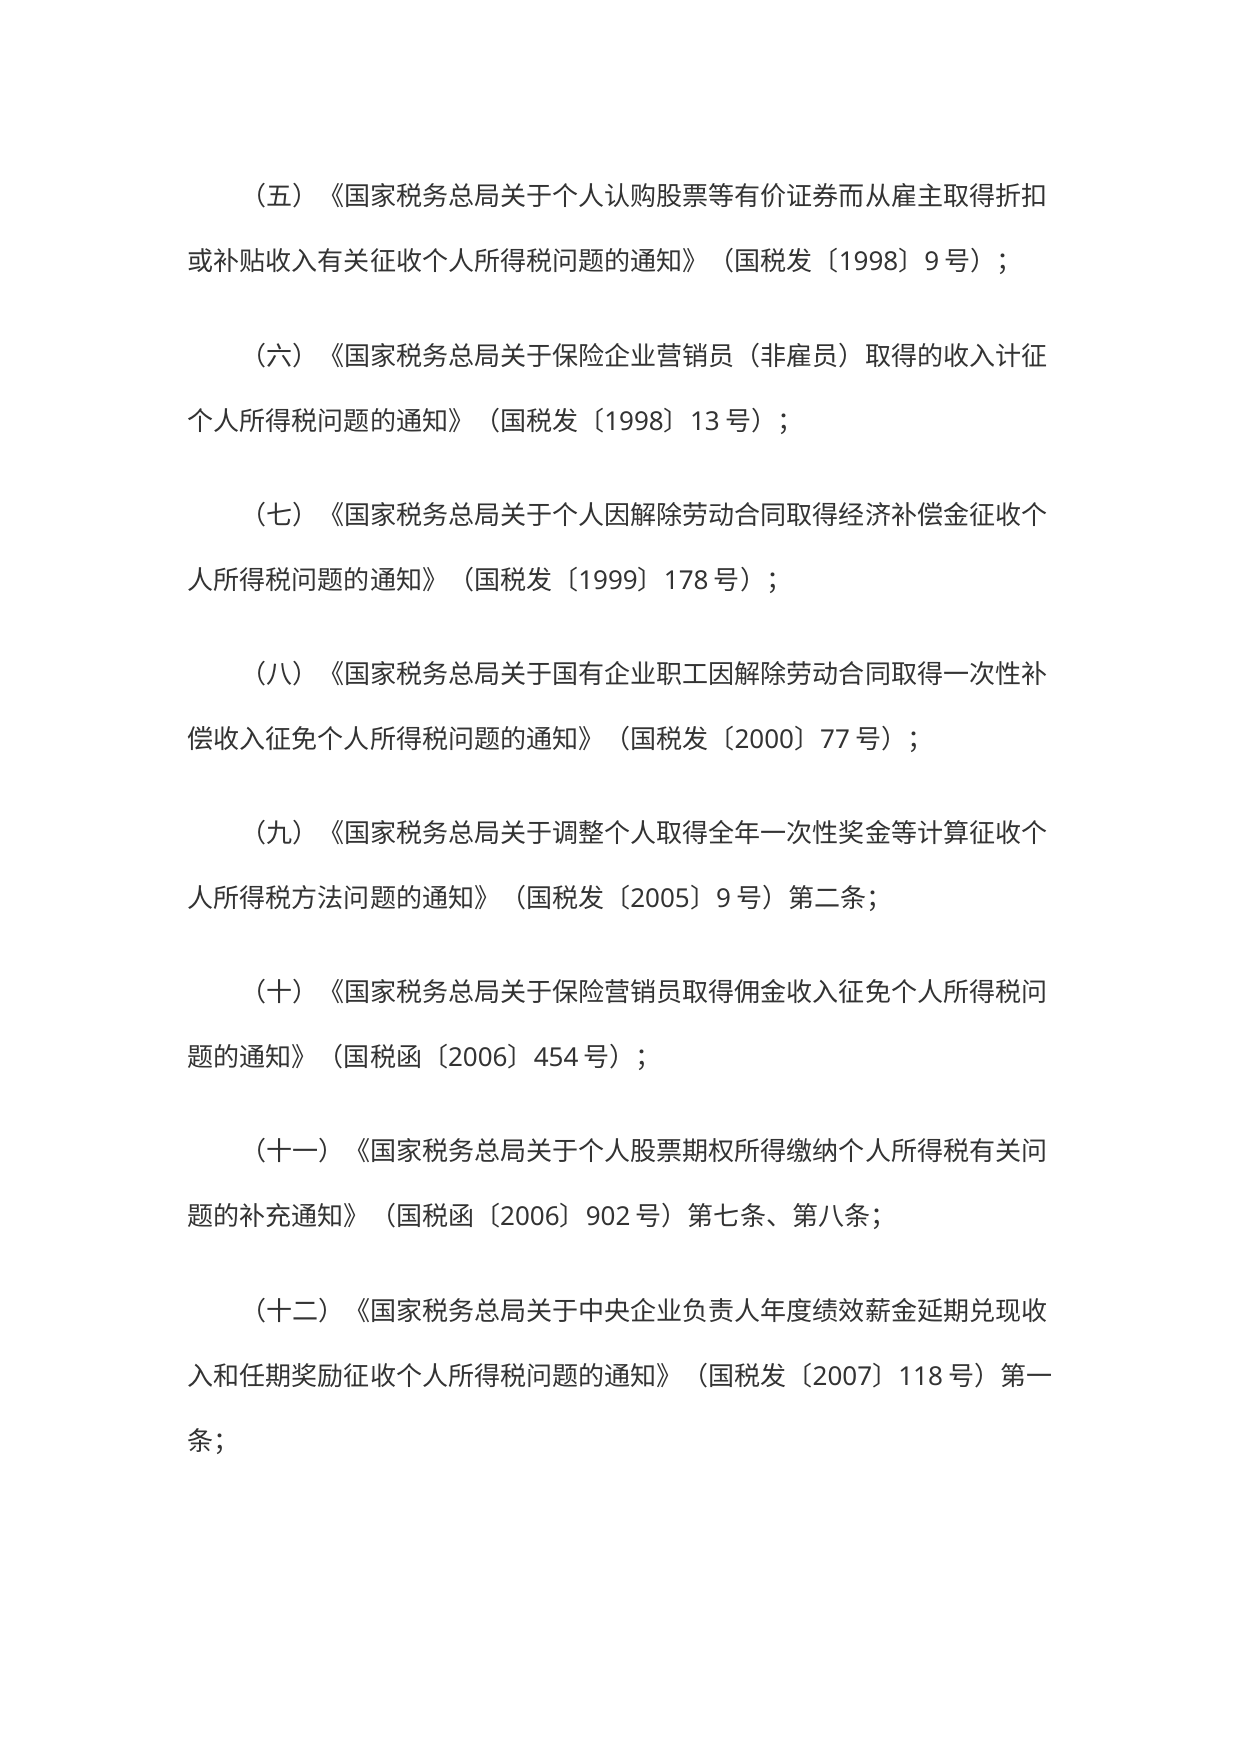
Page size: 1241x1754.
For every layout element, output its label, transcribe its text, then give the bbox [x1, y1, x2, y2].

text （六）《国家税务总局关于保险企业营销员（非雇员）取得的收入计征个人所得税问题的通知》（国税发〔1998〕13号）； [187, 321, 1053, 451]
text （九）《国家税务总局关于调整个人取得全年一次性奖金等计算征收个人所得税方法问题的通知》（国税发〔2005〕9号）第二条； [187, 799, 1053, 929]
text （五）《国家税务总局关于个人认购股票等有价证券而从雇主取得折扣或补贴收入有关征收个人所得税问题的通知》（国税发〔1998〕9号）； [187, 162, 1053, 292]
text （十）《国家税务总局关于保险营销员取得佣金收入征免个人所得税问题的通知》（国税函〔2006〕454号）； [187, 958, 1053, 1088]
text （七）《国家税务总局关于个人因解除劳动合同取得经济补偿金征收个人所得税问题的通知》（国税发〔1999〕178号）； [187, 480, 1053, 610]
text （十二）《国家税务总局关于中央企业负责人年度绩效薪金延期兑现收入和任期奖励征收个人所得税问题的通知》（国税发〔2007〕118号）第一条； [187, 1276, 1053, 1471]
text （十一）《国家税务总局关于个人股票期权所得缴纳个人所得税有关问题的补充通知》（国税函〔2006〕902号）第七条、第八条； [187, 1117, 1053, 1247]
text （八）《国家税务总局关于国有企业职工因解除劳动合同取得一次性补偿收入征免个人所得税问题的通知》（国税发〔2000〕77号）； [187, 639, 1053, 769]
